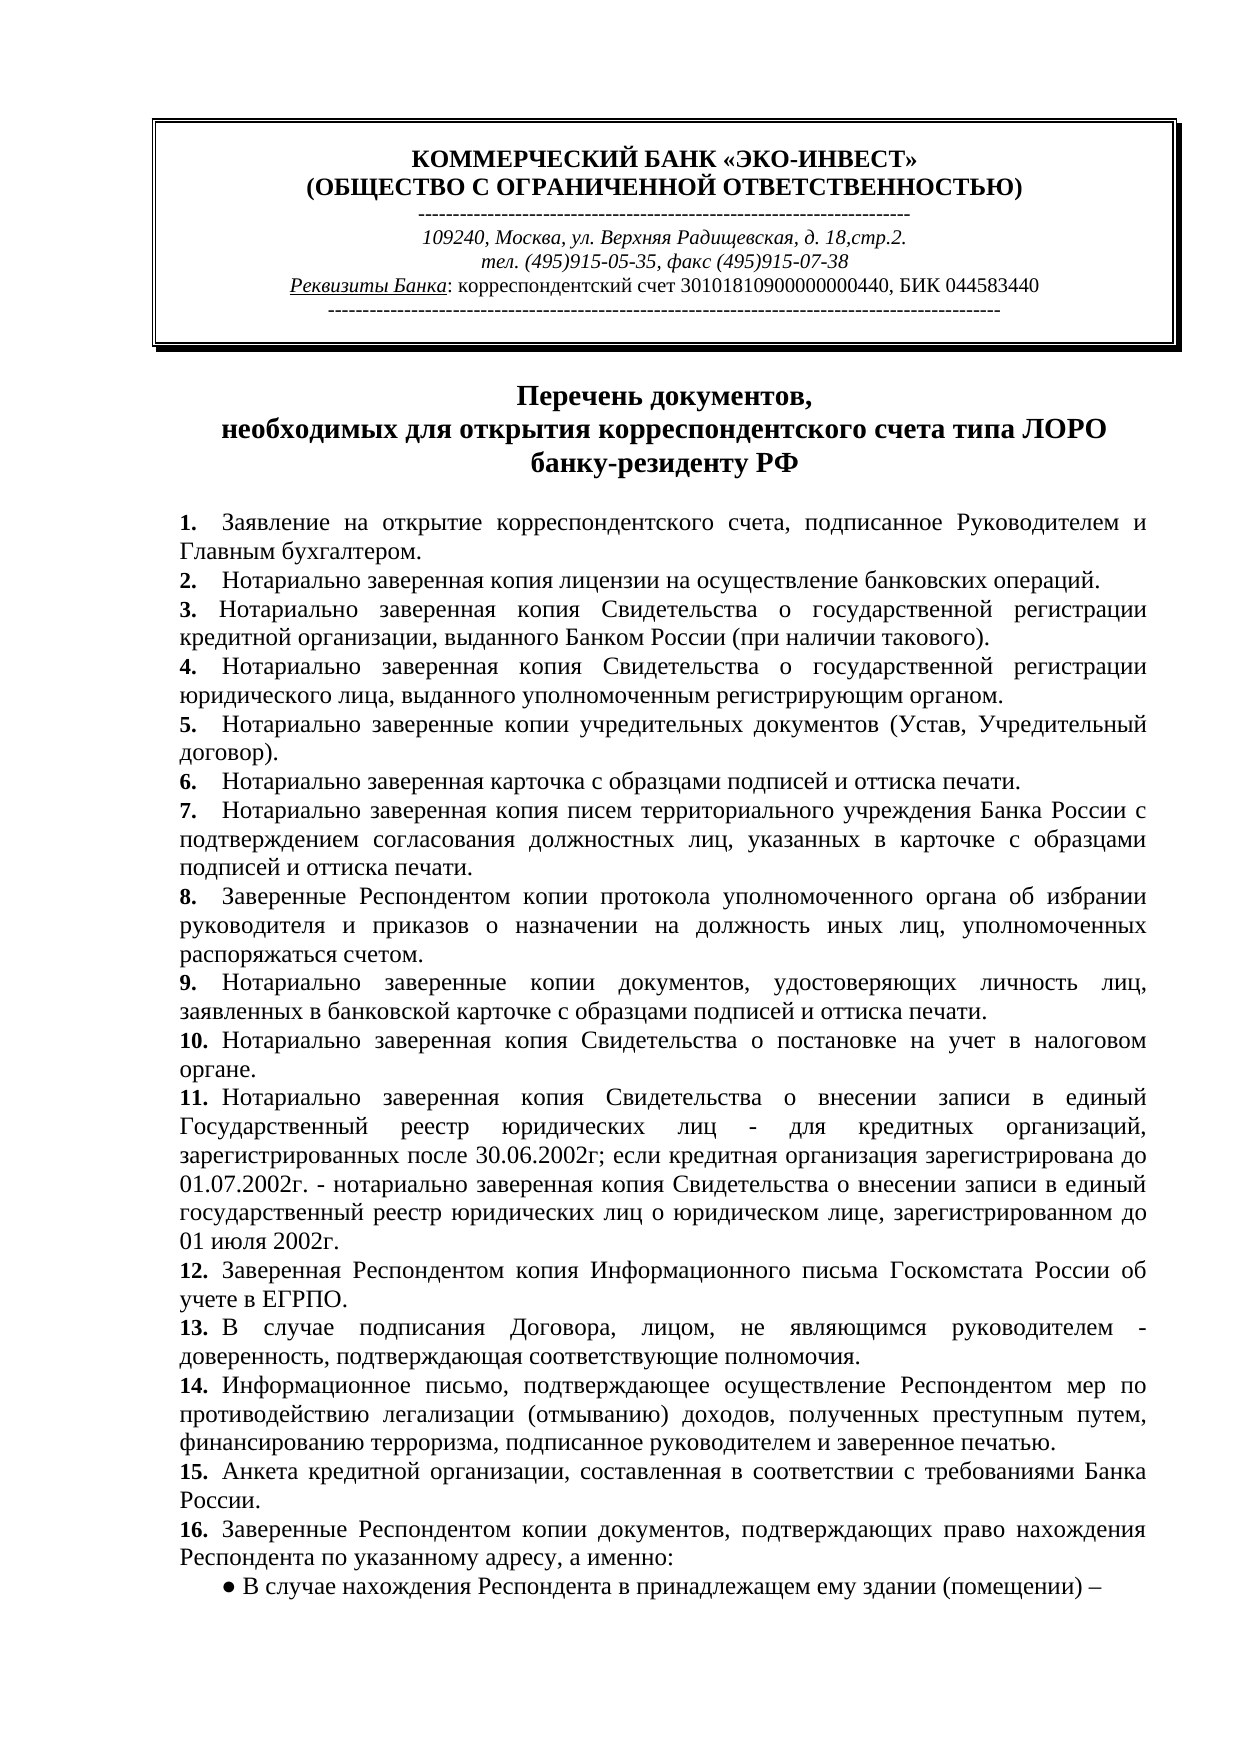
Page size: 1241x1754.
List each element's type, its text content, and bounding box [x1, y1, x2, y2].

text (ОБЩЕСТВО С ОГРАНИЧЕННОЙ ОТВЕТСТВЕННОСТЬЮ) [177, 172, 1152, 201]
text банку-резиденту РФ [177, 445, 1152, 479]
list Нотариально заверенная копия лицензии на осуществление банковских операций. [179, 565, 1152, 594]
text КОММЕРЧЕСКИЙ БАНК «ЭКО-ИНВЕСТ» [156, 123, 1172, 172]
text ------------------------------------------------------------------------------------------------- [156, 272, 1172, 342]
list Нотариально заверенная копия Свидетельства о государственной регистрации юридического лица, выданного уполномоченным регистрирующим органом. [179, 651, 1147, 709]
list Нотариально заверенная копия Свидетельства о внесении записи в единый Государственный реестр юридических лиц - для кредитных организаций, зарегистрированных после 30.06.2002г; если кредитная организация зарегистрирована до 01.07.2002г. - нотариально заверенная копия Свидетельства о внесении записи в единый государственный реестр юридических лиц о юридическом лице, зарегистрированном до 01 июля 2002г. [179, 1082, 1147, 1255]
text Перечень документов, [177, 378, 1152, 412]
list Заверенные Респондентом копии документов, подтверждающих право нахождения Респондента по указанному адресу, а именно: [179, 1514, 1147, 1571]
text необходимых для открытия корреспондентского счета типа ЛОРО [177, 412, 1152, 445]
list Нотариально заверенные копии учредительных документов (Устав, Учредительный договор). [179, 709, 1147, 766]
text 109240, Москва, ул. Верхняя Радищевская, д. 18,стр.2. [177, 225, 1152, 249]
list Нотариально заверенная копия Свидетельства о государственной регистрации кредитной организации, выданного Банком России (при наличии такового). [179, 594, 1147, 651]
list Заявление на открытие корреспондентского счета, подписанное Руководителем и Главным бухгалтером. [179, 507, 1147, 565]
text тел. (495)915-05-35, факс (495)915-07-38 [177, 249, 1152, 272]
list Нотариально заверенная копия писем территориального учреждения Банка России с подтверждением согласования должностных лиц, указанных в карточке с образцами подписей и оттиска печати. [179, 795, 1147, 881]
list Заверенная Респондентом копия Информационного письма Госкомстата России об учете в ЕГРПО. [179, 1255, 1147, 1312]
list Нотариально заверенные копии документов, удостоверяющих личность лиц, заявленных в банковской карточке с образцами подписей и оттиска печати. [179, 967, 1147, 1025]
list Информационное письмо, подтверждающее осуществление Респондентом мер по противодействию легализации (отмыванию) доходов, полученных преступным путем, финансированию терроризма, подписанное руководителем и заверенное печатью. [179, 1370, 1147, 1456]
list Нотариально заверенная копия Свидетельства о постановке на учет в налоговом органе. [179, 1025, 1147, 1082]
list В случае подписания Договора, лицом, не являющимся руководителем - доверенность, подтверждающая соответствующие полномочия. [179, 1312, 1147, 1370]
text ● В случае нахождения Респондента в принадлежащем ему здании (помещении) – [177, 1571, 1152, 1600]
text ----------------------------------------------------------------------- [177, 201, 1152, 225]
list Нотариально заверенная карточка с образцами подписей и оттиска печати. [179, 766, 1147, 795]
list Анкета кредитной организации, составленная в соответствии с требованиями Банка России. [179, 1456, 1147, 1514]
list Заверенные Респондентом копии протокола уполномоченного органа об избрании руководителя и приказов о назначении на должность иных лиц, уполномоченных распоряжаться счетом. [179, 881, 1147, 967]
